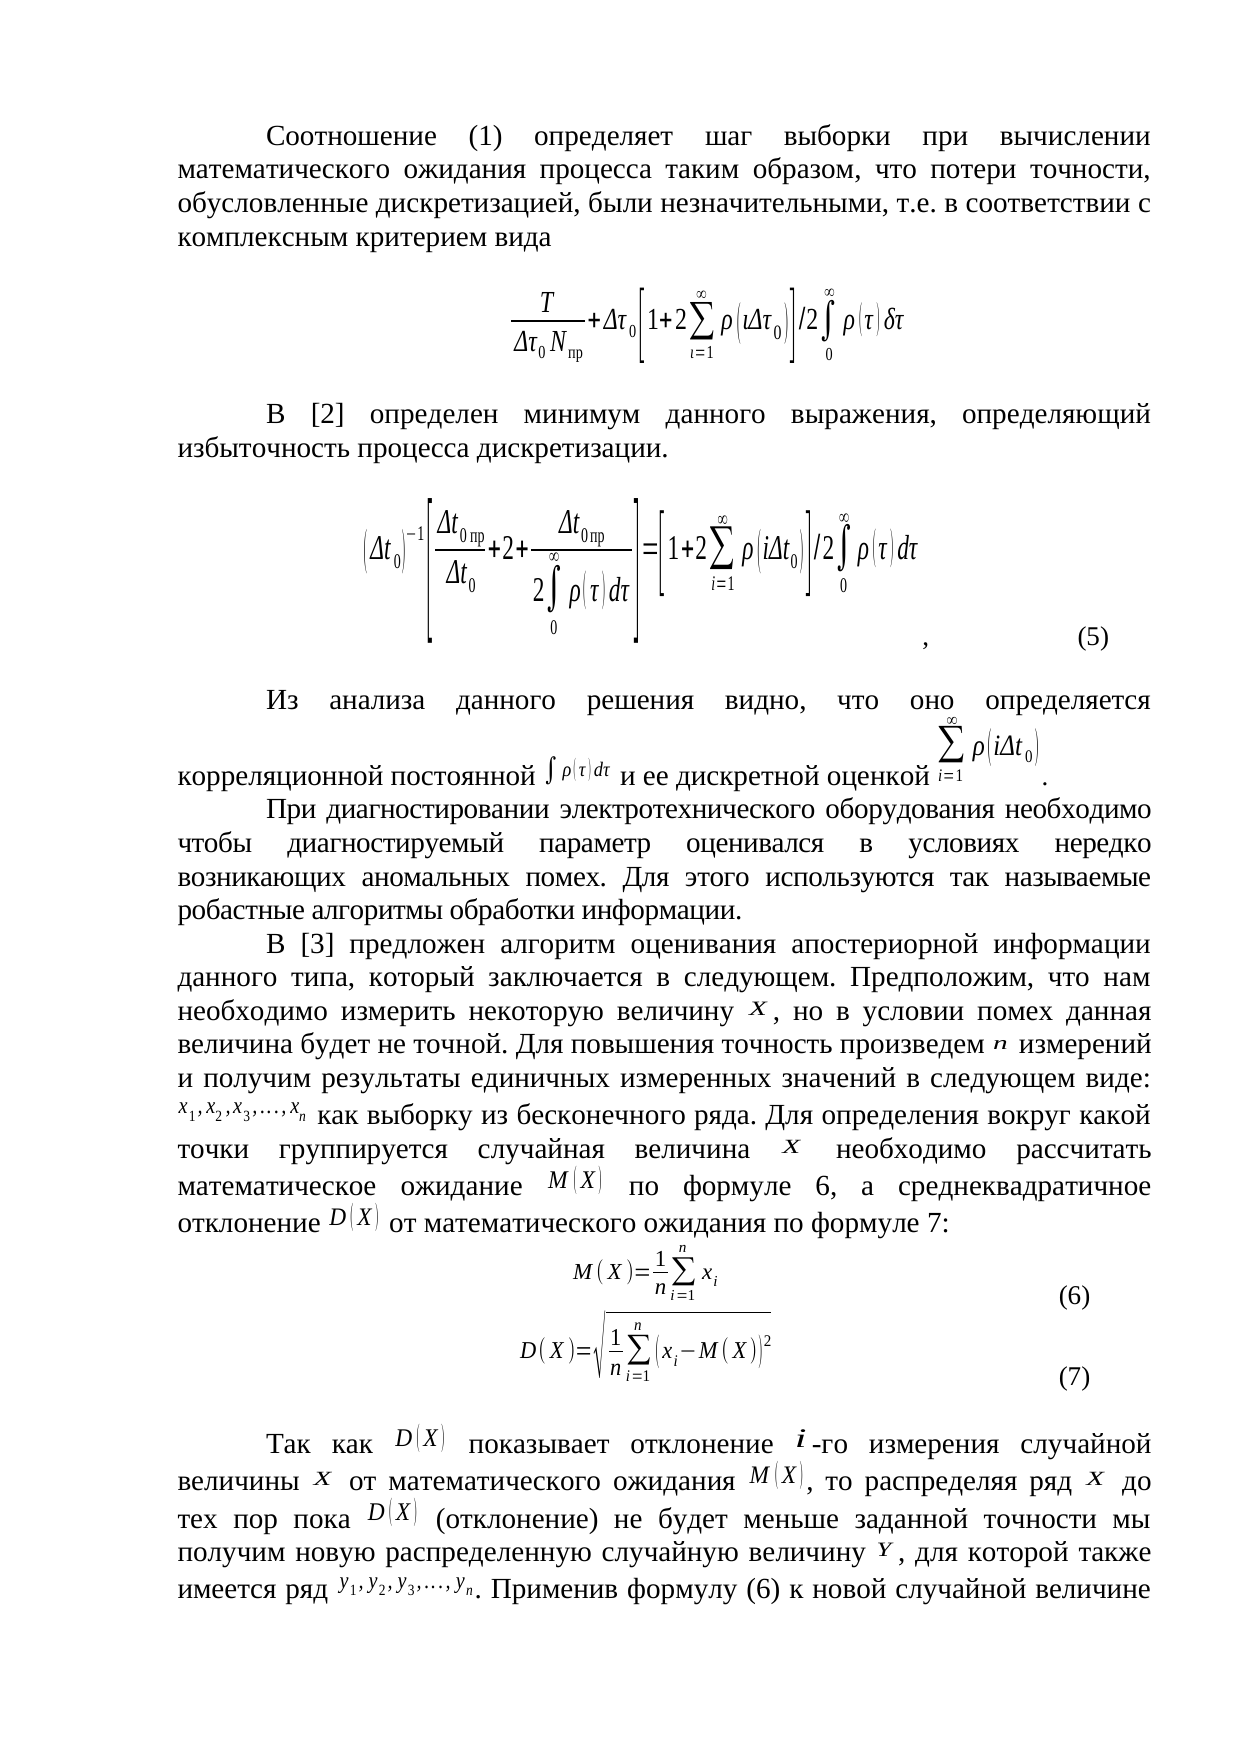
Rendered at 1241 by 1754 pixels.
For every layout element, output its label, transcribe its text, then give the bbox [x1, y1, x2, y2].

text В [3] предложен алгоритм оценивания апостериорной информации данного типа, который заключается в следующем. Предположим, что нам необходимо измерить некоторую величину , но в условии помех данная величина будет не точной. Для повышения точность произведем измерений и получим результаты единичных измеренных значений в следующем виде: как выборку из бесконечного ряда. Для определения вокруг какой точки группируется случайная величина необходимо рассчитать математическое ожидание по формуле 6, а среднеквадратичное отклонение от математического ожидания по формуле 7: [177, 926, 1152, 1239]
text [177, 1422, 1152, 1605]
text (6) [177, 1239, 1152, 1310]
text В [2] определен минимум данного выражения, определяющий избыточность процесса дискретизации. [177, 396, 1152, 463]
text Соотношение (1) определяет шаг выборки при вычислении математического ожидания процесса таким образом, что потери точности, обусловленные дискретизацией, были незначительными, т.е. в соответствии с комплексным критерием вида [177, 118, 1152, 252]
text , (5) [177, 497, 1152, 651]
text (7) [177, 1310, 1152, 1391]
text Из анализа данного решения видно, что оно определяется корреляционной постоянной и ее дискретной оценкой . [177, 682, 1152, 792]
text При диагностировании электротехнического оборудования необходимо чтобы диагностируемый параметр оценивался в условиях нередко возникающих аномальных помех. Для этого используются так называемые робастные алгоритмы обработки информации. [177, 792, 1152, 926]
